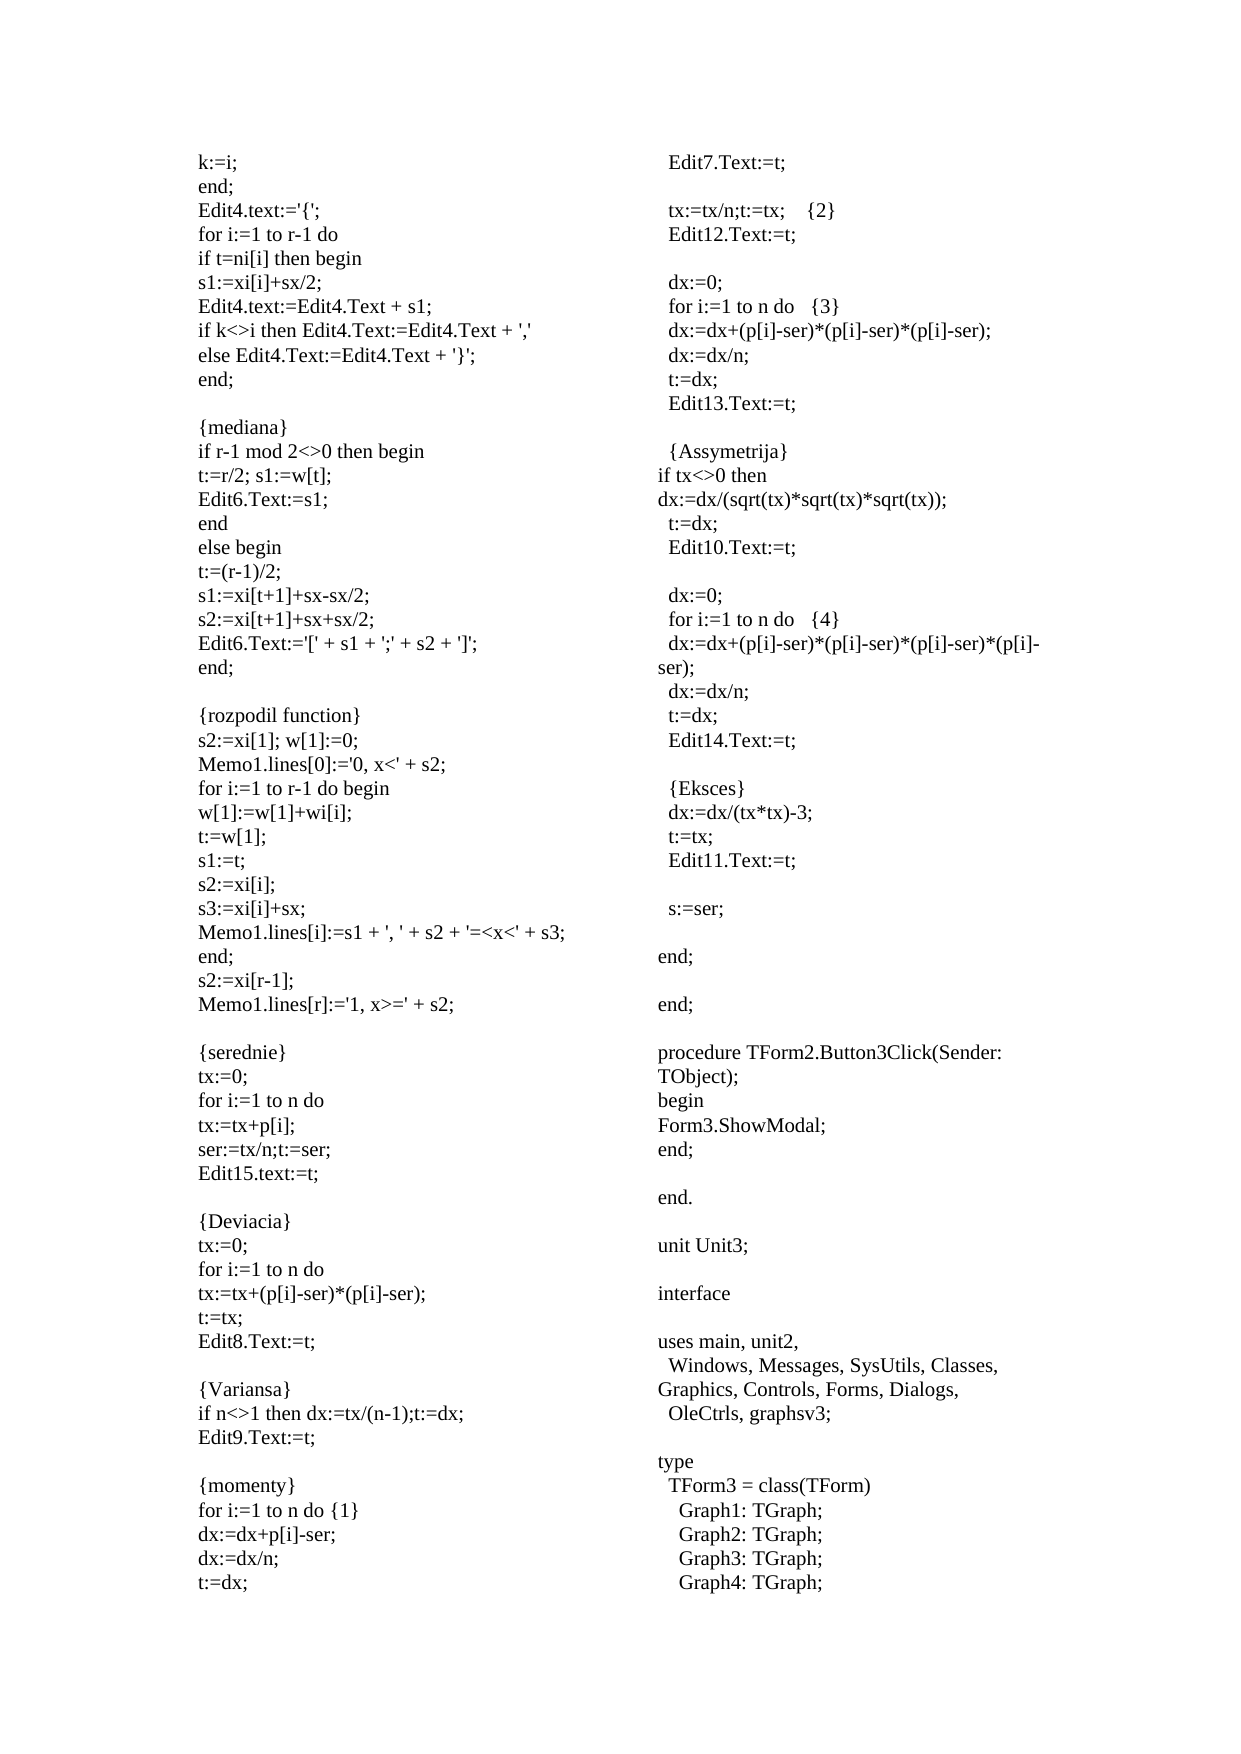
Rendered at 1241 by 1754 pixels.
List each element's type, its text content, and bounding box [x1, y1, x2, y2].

text if tx<>0 then dx:=dx/(sqrt(tx)*sqrt(tx)*sqrt(tx)); [658, 463, 1053, 511]
text t:=dx; [658, 703, 1053, 727]
text t:=tx; [187, 1305, 583, 1329]
text Edit11.Text:=t; [658, 848, 1053, 872]
text if k<>i then Edit4.Text:=Edit4.Text + ',' [187, 318, 583, 342]
text t:=w[1]; [187, 824, 583, 848]
text else Edit4.Text:=Edit4.Text + '}'; [187, 342, 583, 367]
text Edit12.Text:=t; [658, 222, 1053, 246]
text end [187, 511, 583, 535]
text type [658, 1449, 1053, 1473]
text {mediana} [187, 415, 583, 439]
text dx:=dx/n; [658, 342, 1053, 367]
text dx:=dx+(p[i]-ser)*(p[i]-ser)*(p[i]-ser); [658, 318, 1053, 342]
text t:=dx; [187, 1570, 583, 1594]
text interface [658, 1281, 1053, 1305]
text uses main, unit2, [658, 1329, 1053, 1353]
text Form3.ShowModal; [658, 1112, 1053, 1137]
text for i:=1 to n do {1} [187, 1497, 583, 1522]
text Memo1.lines[r]:='1, x>=' + s2; [187, 992, 583, 1016]
text for i:=1 to r-1 do [187, 222, 583, 246]
text if t=ni[i] then begin [187, 246, 583, 270]
text {Eksces} [658, 776, 1053, 800]
text {rozpodil function} [187, 703, 583, 727]
text for i:=1 to n do {3} [658, 294, 1053, 318]
text tx:=tx+(p[i]-ser)*(p[i]-ser); [187, 1281, 583, 1305]
text Graph4: TGraph; [658, 1570, 1053, 1594]
text TForm3 = class(TForm) [658, 1473, 1053, 1497]
text for i:=1 to n do {4} [658, 607, 1053, 631]
text t:=r/2; s1:=w[t]; [187, 463, 583, 487]
text dx:=dx/n; [658, 679, 1053, 703]
text t:=tx; [658, 824, 1053, 848]
text dx:=dx+(p[i]-ser)*(p[i]-ser)*(p[i]-ser)*(p[i]-ser); [658, 631, 1053, 679]
text Graph3: TGraph; [658, 1546, 1053, 1570]
text end; [658, 992, 1053, 1016]
text dx:=0; [658, 270, 1053, 294]
text begin [658, 1088, 1053, 1112]
text Edit6.Text:='[' + s1 + ';' + s2 + ']'; [187, 631, 583, 655]
text s1:=t; [187, 848, 583, 872]
text t:=dx; [658, 511, 1053, 535]
text {Deviacia} [187, 1209, 583, 1233]
text Graph1: TGraph; [658, 1497, 1053, 1522]
text if r-1 mod 2<>0 then begin [187, 439, 583, 463]
text dx:=dx/(tx*tx)-3; [658, 800, 1053, 824]
text Edit8.Text:=t; [187, 1329, 583, 1353]
text unit Unit3; [658, 1233, 1053, 1257]
text OleCtrls, graphsv3; [658, 1401, 1053, 1425]
text end; [658, 944, 1053, 968]
text {serednie} [187, 1040, 583, 1064]
text end; [187, 655, 583, 679]
text Edit14.Text:=t; [658, 727, 1053, 752]
text s2:=xi[1]; w[1]:=0; [187, 727, 583, 752]
text end; [187, 367, 583, 391]
text tx:=tx/n;t:=tx; {2} [658, 198, 1053, 222]
text Edit10.Text:=t; [658, 535, 1053, 559]
text {Variansa} [187, 1377, 583, 1401]
text s3:=xi[i]+sx; [187, 896, 583, 920]
text end; [187, 944, 583, 968]
text Edit4.text:=Edit4.Text + s1; [187, 294, 583, 318]
text if n<>1 then dx:=tx/(n-1);t:=dx; [187, 1401, 583, 1425]
text s2:=xi[i]; [187, 872, 583, 896]
text for i:=1 to r-1 do begin [187, 776, 583, 800]
text s:=ser; [658, 896, 1053, 920]
text s2:=xi[r-1]; [187, 968, 583, 992]
text end; [187, 174, 583, 198]
text dx:=0; [658, 583, 1053, 607]
text Edit6.Text:=s1; [187, 487, 583, 511]
text Edit13.Text:=t; [658, 391, 1053, 415]
text tx:=0; [187, 1233, 583, 1257]
text k:=i; [187, 150, 583, 174]
text Edit7.Text:=t; [658, 150, 1053, 174]
text w[1]:=w[1]+wi[i]; [187, 800, 583, 824]
text s2:=xi[t+1]+sx+sx/2; [187, 607, 583, 631]
text t:=(r-1)/2; [187, 559, 583, 583]
text Edit15.text:=t; [187, 1161, 583, 1185]
text Windows, Messages, SysUtils, Classes, Graphics, Controls, Forms, Dialogs, [658, 1353, 1053, 1401]
text Memo1.lines[0]:='0, x<' + s2; [187, 752, 583, 776]
text s1:=xi[t+1]+sx-sx/2; [187, 583, 583, 607]
text tx:=0; [187, 1064, 583, 1088]
text Edit9.Text:=t; [187, 1425, 583, 1449]
text end; [658, 1137, 1053, 1161]
text for i:=1 to n do [187, 1088, 583, 1112]
text else begin [187, 535, 583, 559]
text s1:=xi[i]+sx/2; [187, 270, 583, 294]
text ser:=tx/n;t:=ser; [187, 1137, 583, 1161]
text Memo1.lines[i]:=s1 + ', ' + s2 + '=<x<' + s3; [187, 920, 583, 944]
text dx:=dx+p[i]-ser; [187, 1522, 583, 1546]
text for i:=1 to n do [187, 1257, 583, 1281]
text {momenty} [187, 1473, 583, 1497]
text dx:=dx/n; [187, 1546, 583, 1570]
text procedure TForm2.Button3Click(Sender: TObject); [658, 1040, 1053, 1088]
text t:=dx; [658, 367, 1053, 391]
text end. [658, 1185, 1053, 1209]
text Edit4.text:='{'; [187, 198, 583, 222]
text {Assymetrija} [658, 439, 1053, 463]
text Graph2: TGraph; [658, 1522, 1053, 1546]
text tx:=tx+p[i]; [187, 1112, 583, 1137]
